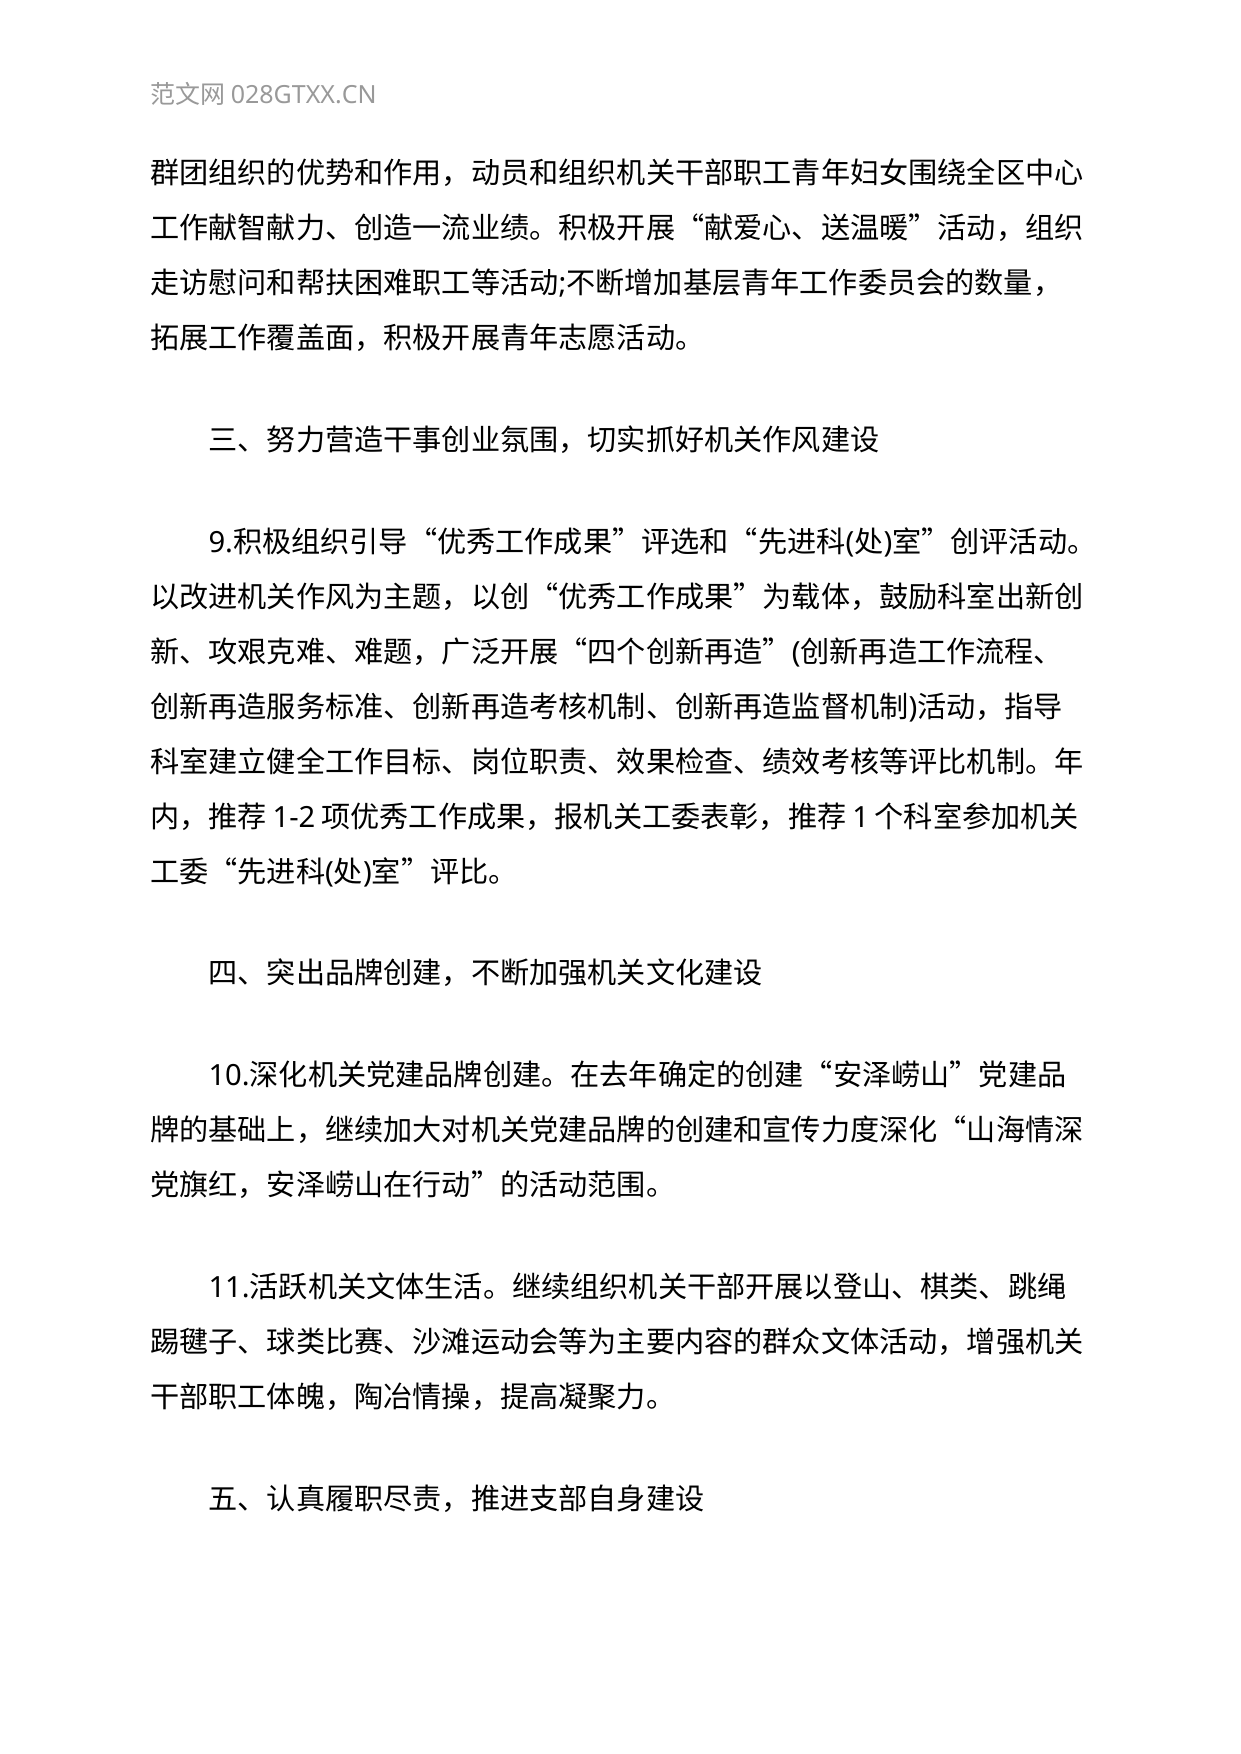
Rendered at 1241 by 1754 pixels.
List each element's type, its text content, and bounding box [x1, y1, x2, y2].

text 三、努力营造干事创业氛围，切实抓好机关作风建设 [150, 417, 1090, 459]
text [150, 150, 1090, 357]
text 四、突出品牌创建，不断加强机关文化建设 [150, 950, 1090, 992]
text 9.积极组织引导“优秀工作成果”评选和“先进科(处)室”创评活动。以改进机关作风为主题，以创“优秀工作成果”为载体，鼓励科室出新创新、攻艰克难、难题，广泛开展“四个创新再造”(创新再造工作流程、创新再造服务标准、创新再造考核机制、创新再造监督机制)活动，指导科室建立健全工作目标、岗位职责、效果检查、绩效考核等评比机制。年内，推荐1-2项优秀工作成果，报机关工委表彰，推荐1个科室参加机关工委“先进科(处)室”评比。 [150, 518, 1090, 891]
text 五、认真履职尽责，推进支部自身建设 [150, 1475, 1090, 1517]
text 10.深化机关党建品牌创建。在去年确定的创建“安泽崂山”党建品牌的基础上，继续加大对机关党建品牌的创建和宣传力度深化“山海情深党旗红，安泽崂山在行动”的活动范围。 [150, 1052, 1090, 1204]
text 11.活跃机关文体生活。继续组织机关干部开展以登山、棋类、跳绳踢毽子、球类比赛、沙滩运动会等为主要内容的群众文体活动，增强机关干部职工体魄，陶冶情操，提高凝聚力。 [150, 1263, 1090, 1416]
